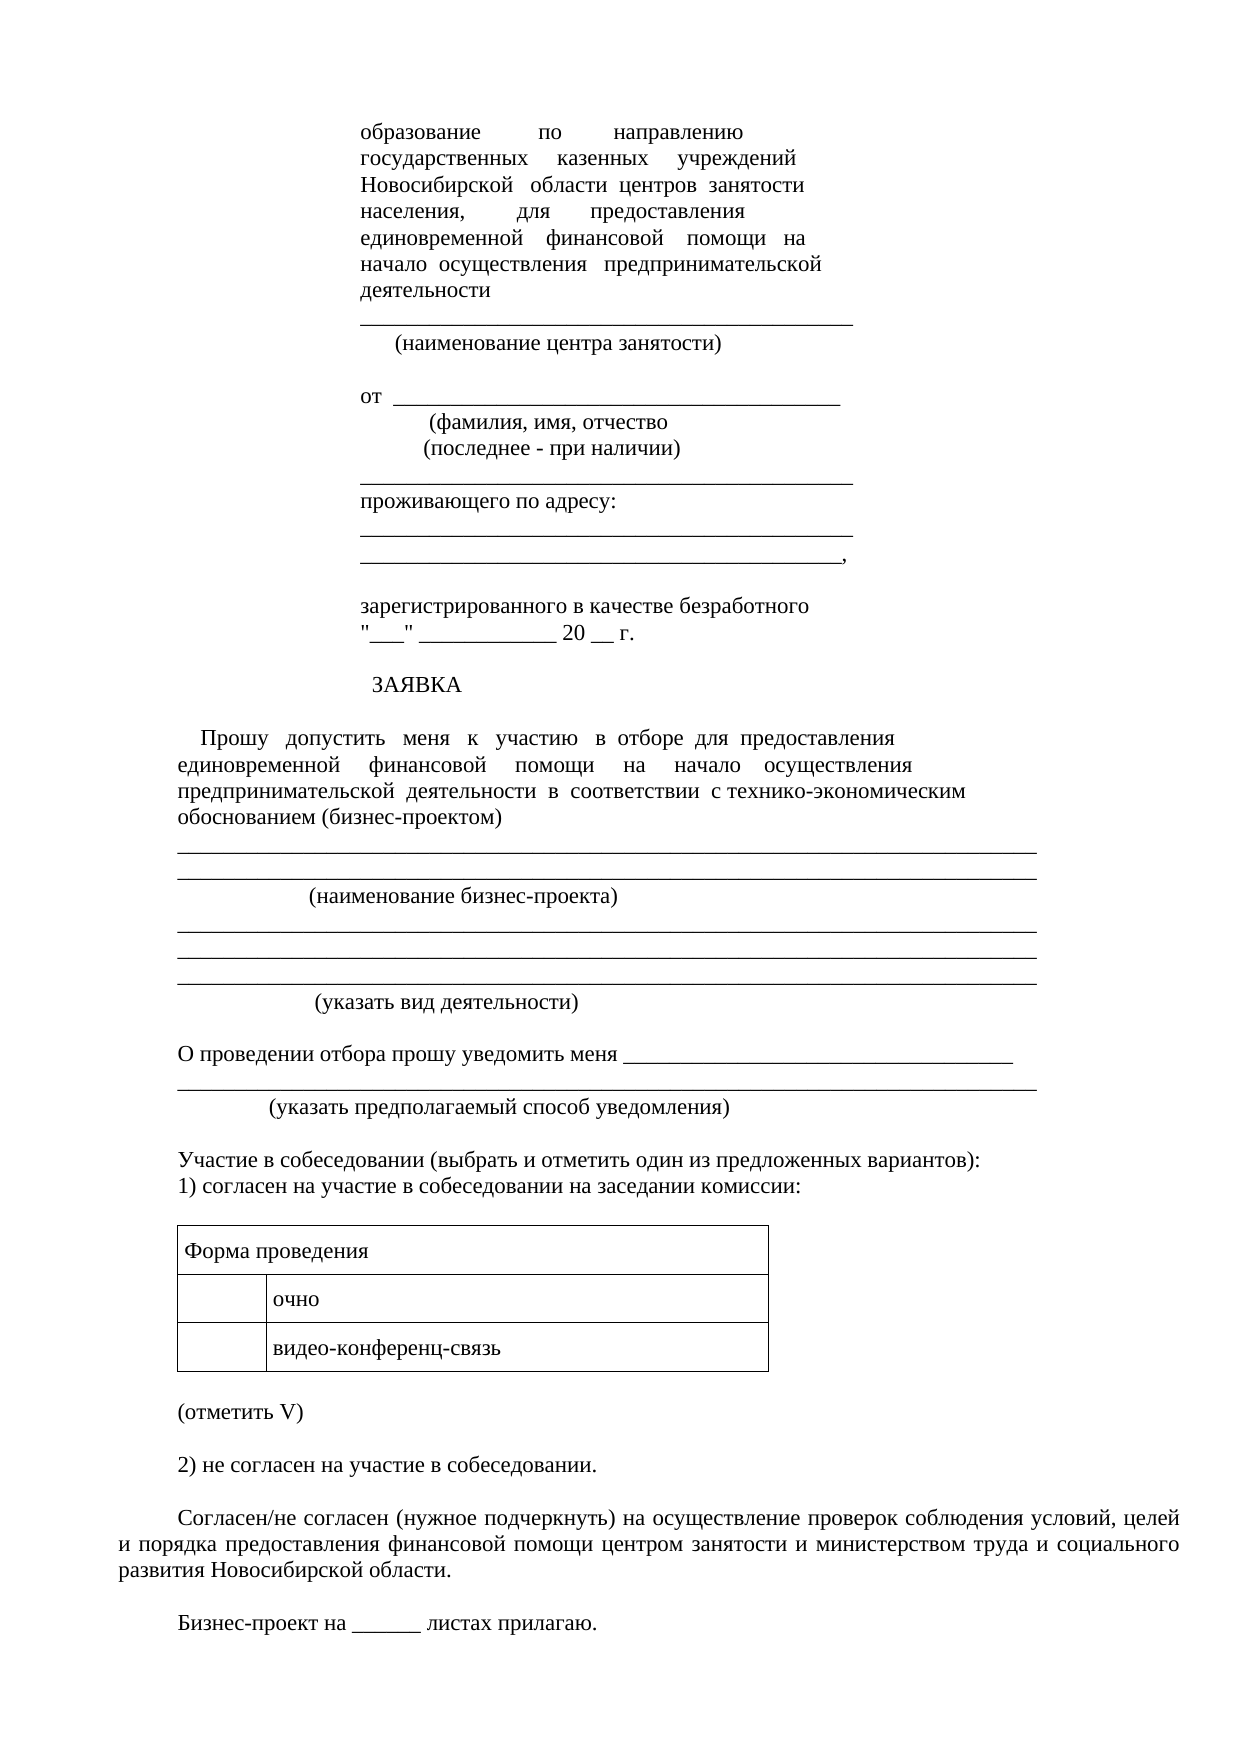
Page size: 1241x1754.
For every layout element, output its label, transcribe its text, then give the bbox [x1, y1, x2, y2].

text ___________________________________________________________________________ [118, 856, 1181, 882]
text "___" ____________ 20 __ г. [118, 619, 1181, 645]
text О проведении отбора прошу уведомить меня __________________________________ [118, 1041, 1181, 1067]
text (указать вид деятельности) [118, 988, 1181, 1014]
text Новосибирской области центров занятости [118, 171, 1181, 197]
text Бизнес-проект на ______ листах прилагаю. [118, 1609, 1181, 1636]
text ЗАЯВКА [118, 672, 1181, 698]
text проживающего по адресу: [118, 487, 1181, 513]
text ___________________________________________ [118, 513, 1181, 540]
text зарегистрированного в качестве безработного [118, 592, 1181, 619]
table_cell [178, 1323, 266, 1371]
text единовременной финансовой помощи на начало осуществления [118, 751, 1181, 777]
text ___________________________________________________________________________ [118, 961, 1181, 988]
text единовременной финансовой помощи на [118, 223, 1181, 250]
text деятельности [118, 276, 1181, 303]
text обоснованием (бизнес-проектом) [118, 803, 1181, 830]
text (наименование бизнес-проекта) [118, 882, 1181, 909]
text 1) согласен на участие в собеседовании на заседании комиссии: [118, 1172, 1181, 1199]
text 2) не согласен на участие в собеседовании. [118, 1451, 1181, 1477]
text (указать предполагаемый способ уведомления) [118, 1093, 1181, 1119]
text (фамилия, имя, отчество [118, 408, 1181, 434]
text ___________________________________________________________________________ [118, 909, 1181, 935]
text (отметить V) [118, 1398, 1181, 1425]
text образование по направлению [118, 118, 1181, 144]
text предпринимательской деятельности в соответствии с технико-экономическим [118, 777, 1181, 803]
table_header Форма проведения [178, 1226, 768, 1274]
text от _______________________________________ [118, 382, 1181, 408]
text государственных казенных учреждений [118, 144, 1181, 171]
text ___________________________________________ [118, 461, 1181, 487]
text ___________________________________________________________________________ [118, 935, 1181, 961]
text ___________________________________________________________________________ [118, 1067, 1181, 1093]
text Согласен/не согласен (нужное подчеркнуть) на осуществление проверок соблюдения условий, целей и порядка предоставления финансовой помощи центром занятости и министерством труда и социального развития Новосибирской области. [118, 1504, 1181, 1583]
text __________________________________________, [118, 540, 1181, 566]
text Прошу допустить меня к участию в отборе для предоставления [118, 724, 1181, 751]
text населения, для предоставления [118, 197, 1181, 223]
text ___________________________________________________________________________ [118, 830, 1181, 856]
table_cell видео-конференц-связь [267, 1323, 768, 1371]
table_cell [178, 1275, 266, 1322]
text Участие в собеседовании (выбрать и отметить один из предложенных вариантов): [118, 1146, 1181, 1172]
text ___________________________________________ [118, 303, 1181, 329]
text (наименование центра занятости) [118, 329, 1181, 355]
table_cell очно [267, 1275, 768, 1322]
text начало осуществления предпринимательской [118, 250, 1181, 276]
text (последнее - при наличии) [118, 434, 1181, 461]
